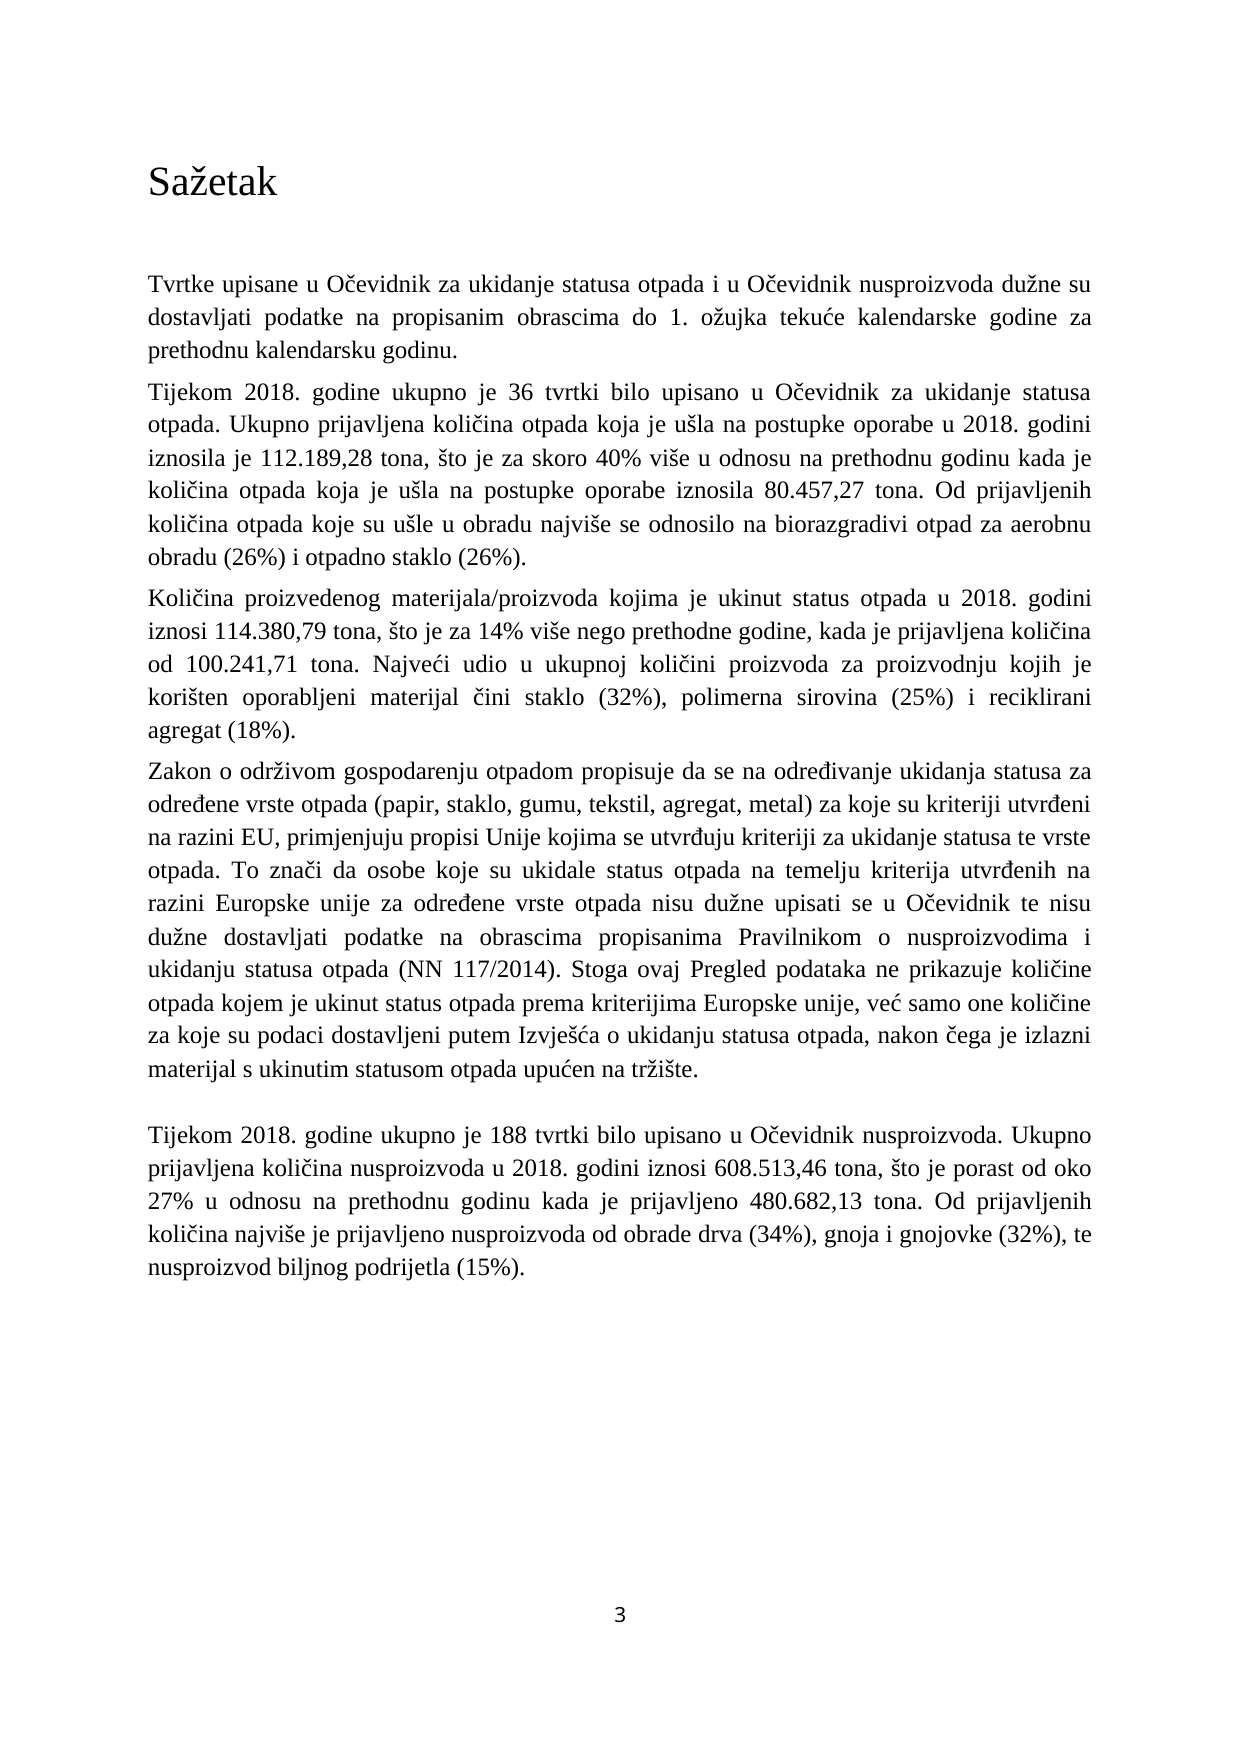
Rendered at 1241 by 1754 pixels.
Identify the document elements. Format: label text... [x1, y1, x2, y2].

text Količina proizvedenog materijala/proizvoda kojima je ukinut status otpada u 2018. godini iznosi 114.380,79 tona, što je za 14% više nego prethodne godine, kada je prijavljena količina od 100.241,71 tona. Najveći udio u ukupnoj količini proizvoda za proizvodnju kojih je korišten oporabljeni materijal čini staklo (32%), polimerna sirovina (25%) i reciklirani agregat (18%). [148, 583, 1092, 744]
text Tijekom 2018. godine ukupno je 188 tvrtki bilo upisano u Očevidnik nusproizvoda. Ukupno prijavljena količina nusproizvoda u 2018. godini iznosi 608.513,46 tona, što je porast od oko 27% u odnosu na prethodnu godinu kada je prijavljeno 480.682,13 tona. Od prijavljenih količina najviše je prijavljeno nusproizvoda od obrade drva (34%), gnoja i gnojovke (32%), te nusproizvod biljnog podrijetla (15%). [148, 1120, 1092, 1281]
text Tvrtke upisane u Očevidnik za ukidanje statusa otpada i u Očevidnik nusproizvoda dužne su dostavljati podatke na propisanim obrascima do 1. ožujka tekuće kalendarske godine za prethodnu kalendarsku godinu. [148, 269, 1092, 364]
text Zakon o održivom gospodarenju otpadom propisuje da se na određivanje ukidanja statusa za određene vrste otpada (papir, staklo, gumu, tekstil, agregat, metal) za koje su kriteriji utvrđeni na razini EU, primjenjuju propisi Unije kojima se utvrđuju kriteriji za ukidanje statusa te vrste otpada. To znači da osobe koje su ukidale status otpada na temelju kriterija utvrđenih na razini Europske unije za određene vrste otpada nisu dužne upisati se u Očevidnik te nisu dužne dostavljati podatke na obrascima propisanima Pravilnikom o nusproizvodima i ukidanju statusa otpada (NN 117/2014). Stoga ovaj Pregled podataka ne prikazuje količine otpada kojem je ukinut status otpada prema kriterijima Europske unije, već samo one količine za koje su podaci dostavljeni putem Izvješća o ukidanju statusa otpada, nakon čega je izlazni materijal s ukinutim statusom otpada upućen na tržište. [148, 756, 1092, 1082]
text Sažetak [148, 156, 1092, 204]
text Tijekom 2018. godine ukupno je 36 tvrtki bilo upisano u Očevidnik za ukidanje statusa otpada. Ukupno prijavljena količina otpada koja je ušla na postupke oporabe u 2018. godini iznosila je 112.189,28 tona, što je za skoro 40% više u odnosu na prethodnu godinu kada je količina otpada koja je ušla na postupke oporabe iznosila 80.457,27 tona. Od prijavljenih količina otpada koje su ušle u obradu najviše se odnosilo na biorazgradivi otpad za aerobnu obradu (26%) i otpadno staklo (26%). [148, 377, 1092, 570]
